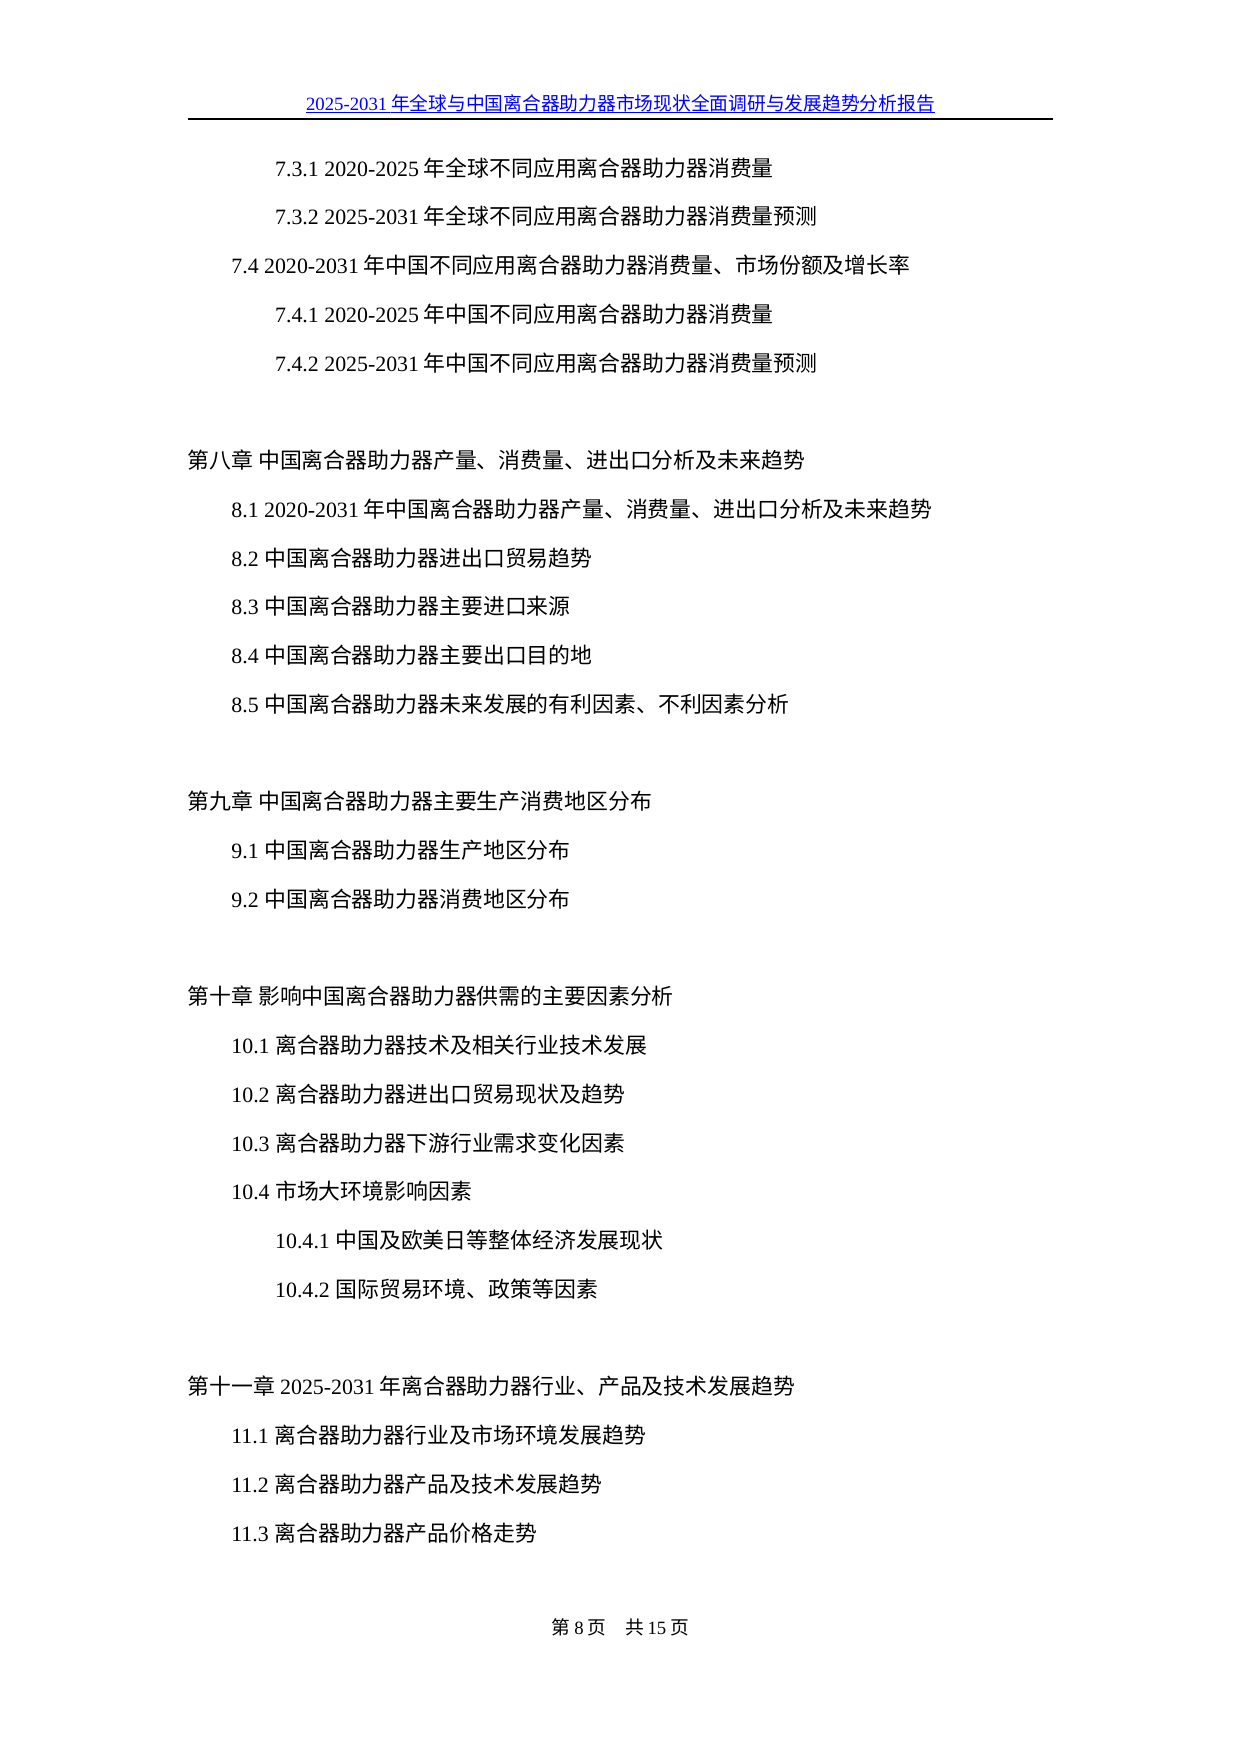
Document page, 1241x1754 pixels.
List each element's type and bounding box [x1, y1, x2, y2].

text [187, 150, 1053, 1548]
